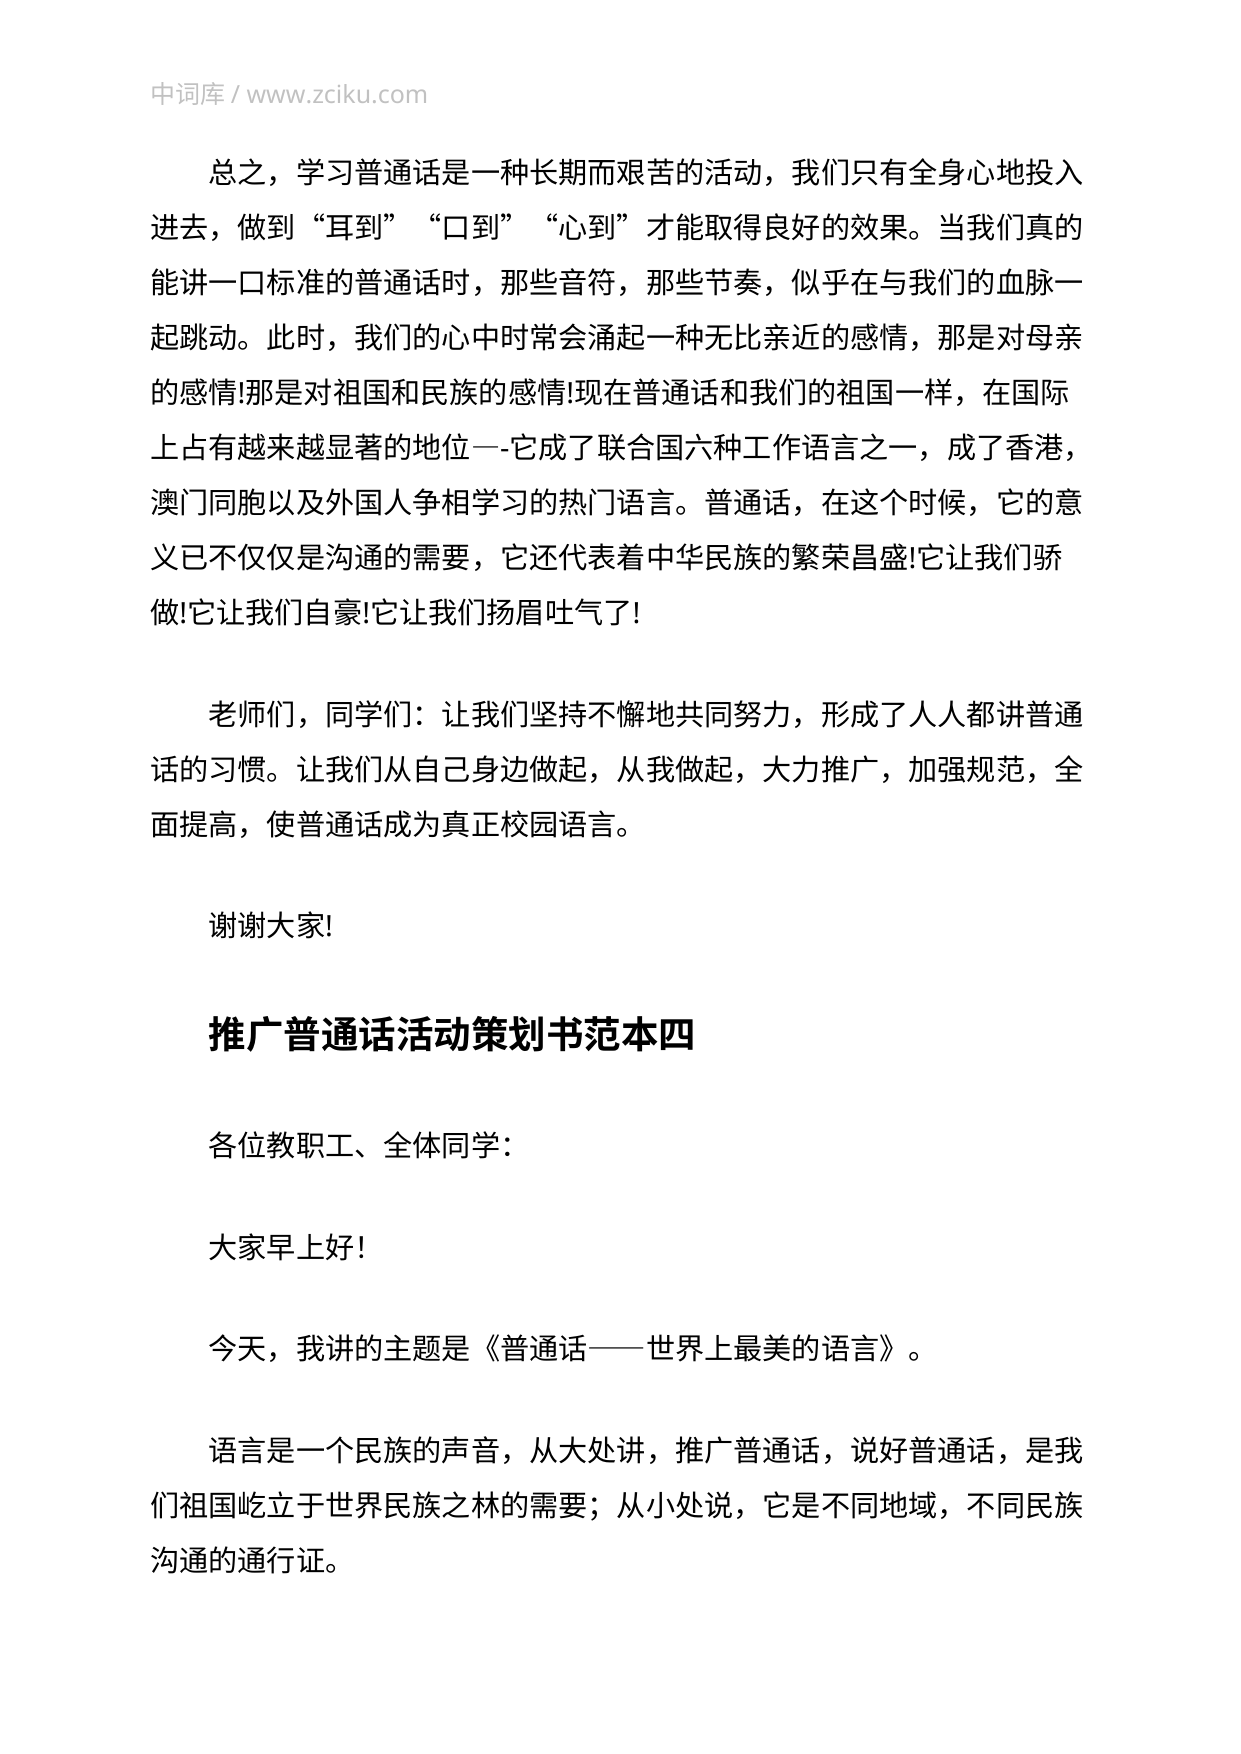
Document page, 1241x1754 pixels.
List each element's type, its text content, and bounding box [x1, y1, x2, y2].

text 今天，我讲的主题是《普通话——世界上最美的语言》。 [150, 1326, 1090, 1368]
text 各位教职工、全体同学： [150, 1122, 1090, 1165]
text 语言是一个民族的声音，从大处讲，推广普通话，说好普通话，是我们祖国屹立于世界民族之林的需要；从小处说，它是不同地域，不同民族沟通的通行证。 [150, 1428, 1090, 1580]
text 老师们，同学们：让我们坚持不懈地共同努力，形成了人人都讲普通话的习惯。让我们从自己身边做起，从我做起，大力推广，加强规范，全面提高，使普通话成为真正校园语言。 [150, 691, 1090, 843]
text 谢谢大家! [150, 903, 1090, 945]
text 推广普通话活动策划书范本四 [150, 1005, 1090, 1059]
text 总之，学习普通话是一种长期而艰苦的活动，我们只有全身心地投入进去，做到“耳到”“口到”“心到”才能取得良好的效果。当我们真的能讲一口标准的普通话时，那些音符，那些节奏，似乎在与我们的血脉一起跳动。此时，我们的心中时常会涌起一种无比亲近的感情，那是对母亲的感情!那是对祖国和民族的感情!现在普通话和我们的祖国一样，在国际上占有越来越显著的地位—-它成了联合国六种工作语言之一，成了香港，澳门同胞以及外国人争相学习的热门语言。普通话，在这个时候，它的意义已不仅仅是沟通的需要，它还代表着中华民族的繁荣昌盛!它让我们骄做!它让我们自豪!它让我们扬眉吐气了! [150, 150, 1090, 632]
text 大家早上好！ [150, 1224, 1090, 1266]
